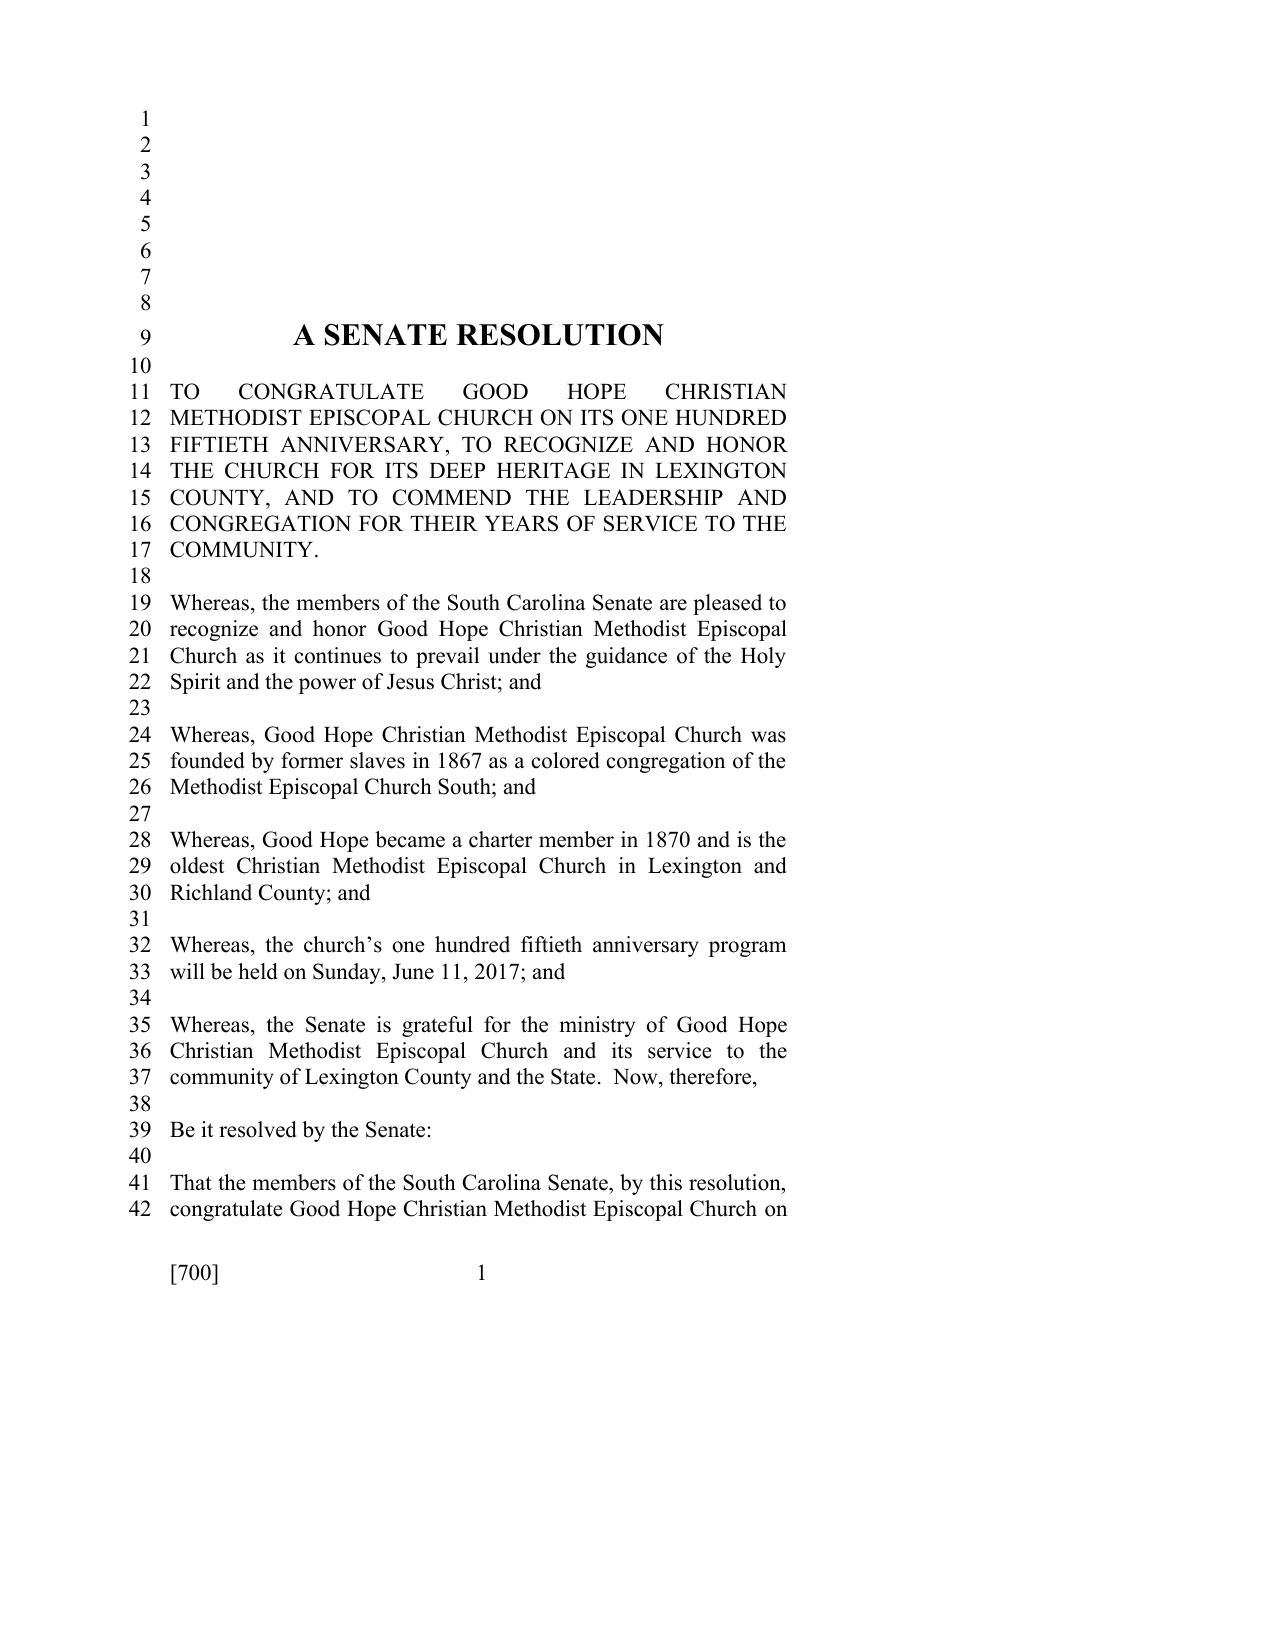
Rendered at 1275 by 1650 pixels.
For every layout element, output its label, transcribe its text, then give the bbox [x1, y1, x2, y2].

text A SENATE RESOLUTION [169, 316, 787, 352]
text Whereas, the members of the South Carolina Senate are pleased to recognize and honor Good Hope Christian Methodist Episcopal Church as it continues to prevail under the guidance of the Holy Spirit and the power of Jesus Christ; and [169, 589, 787, 694]
text Whereas, the church’s one hundred fiftieth anniversary program will be held on Sunday, June 11, 2017; and [169, 932, 787, 984]
text Whereas, the Senate is grateful for the ministry of Good Hope Christian Methodist Episcopal Church and its service to the community of Lexington County and the State. Now, therefore, [169, 1011, 787, 1090]
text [169, 1169, 787, 1221]
text Whereas, Good Hope Christian Methodist Episcopal Church was founded by former slaves in 1867 as a colored congregation of the Methodist Episcopal Church South; and [169, 721, 787, 800]
text Be it resolved by the Senate: [169, 1116, 787, 1142]
text TO CONGRATULATE GOOD HOPE CHRISTIAN METHODIST EPISCOPAL CHURCH ON ITS ONE HUNDRED FIFTIETH ANNIVERSARY, TO RECOGNIZE AND HONOR THE CHURCH FOR ITS DEEP HERITAGE IN LEXINGTON COUNTY, AND TO COMMEND THE LEADERSHIP AND CONGREGATION FOR THEIR YEARS OF SERVICE TO THE COMMUNITY. [169, 378, 787, 563]
text Whereas, Good Hope became a charter member in 1870 and is the oldest Christian Methodist Episcopal Church in Lexington and Richland County; and [169, 826, 787, 905]
